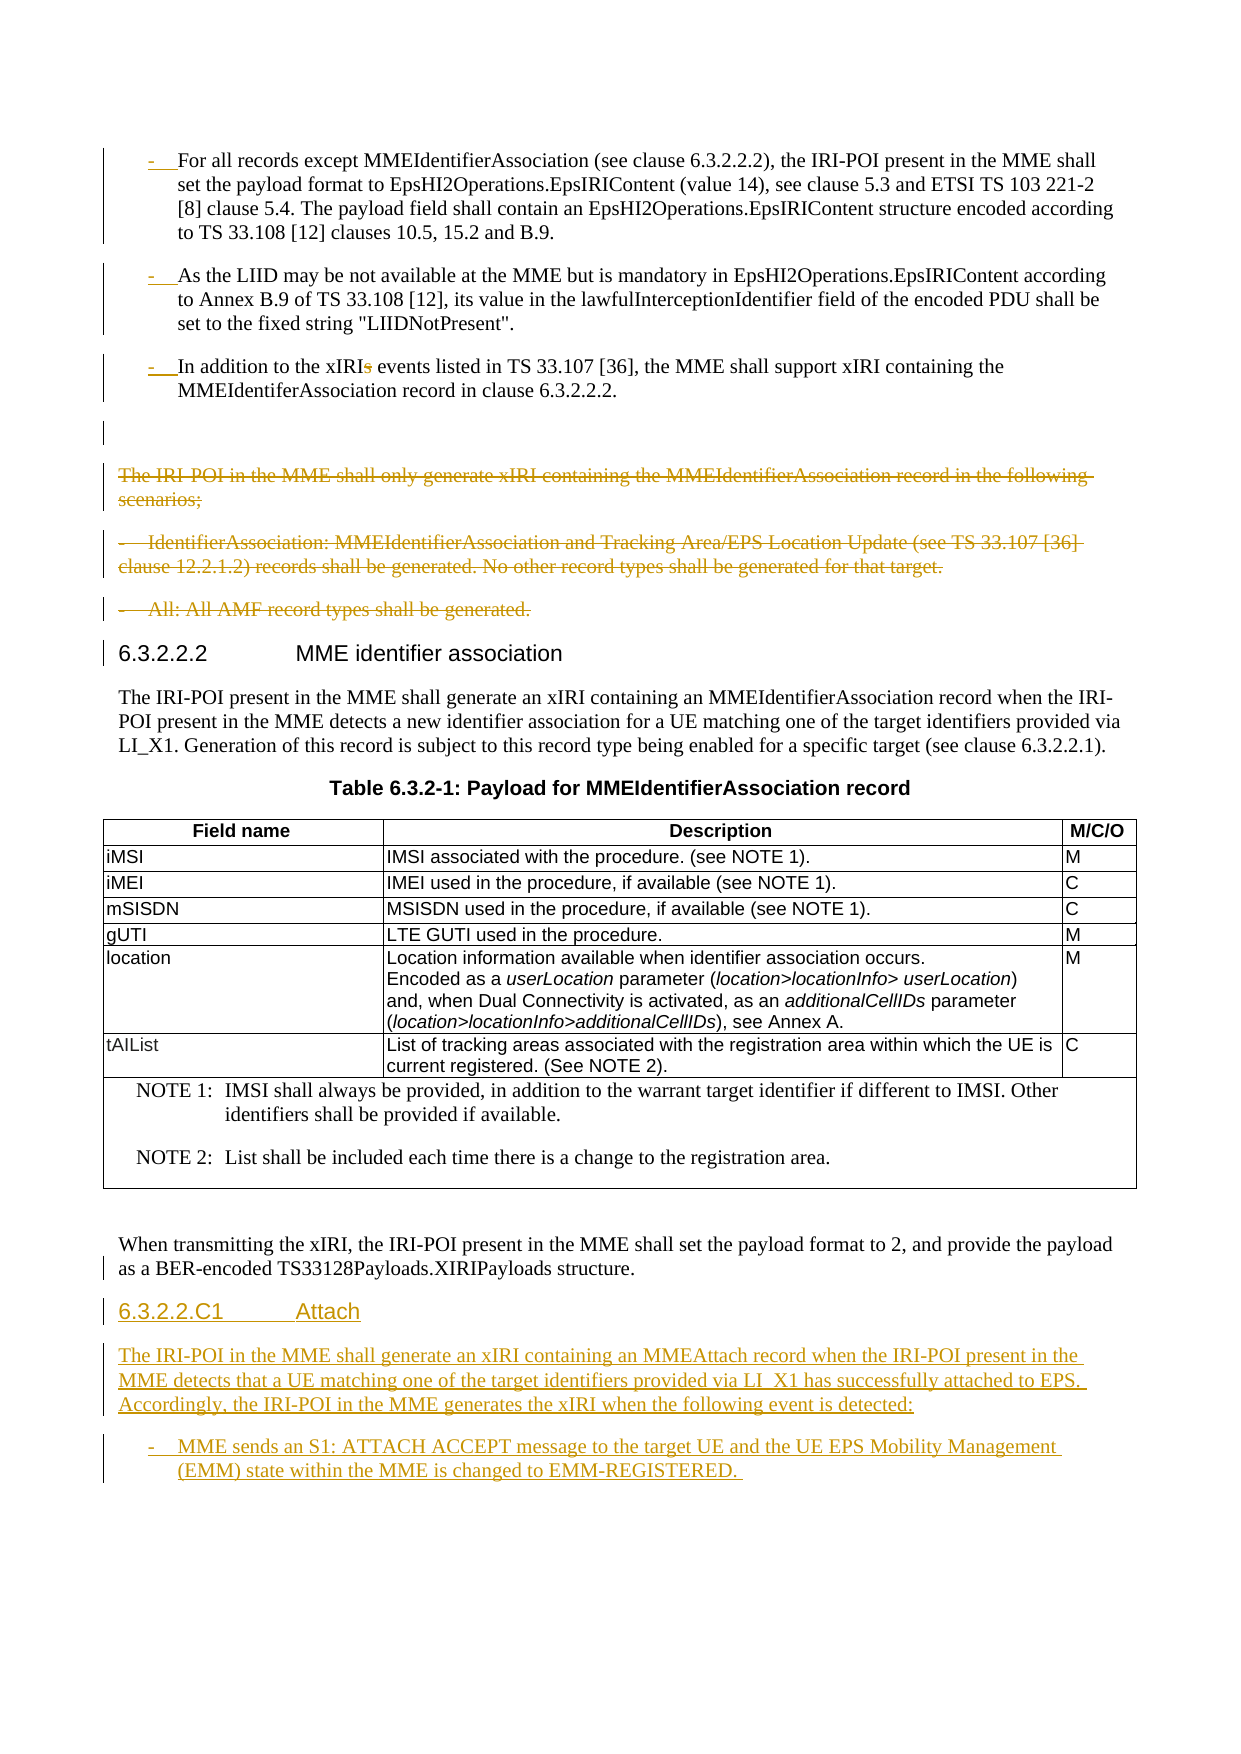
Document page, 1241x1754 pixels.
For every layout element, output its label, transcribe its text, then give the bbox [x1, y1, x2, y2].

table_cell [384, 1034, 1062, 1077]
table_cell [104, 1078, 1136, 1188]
text Table 6.3.2-1: Payload for MMEIdentifierAssociation record [118, 776, 1122, 800]
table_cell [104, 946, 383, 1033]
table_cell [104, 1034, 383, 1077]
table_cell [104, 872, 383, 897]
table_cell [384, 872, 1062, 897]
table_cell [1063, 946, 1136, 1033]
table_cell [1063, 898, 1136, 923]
text The IRI-POI present in the MME shall generate an xIRI containing an MMEIdentifierAssociation record when the IRI-POI present in the MME detects a new identifier association for a UE matching one of the target identifiers provided via LI_X1. Generation of this record is subject to this record type being enabled for a specific target (see clause 6.3.2.2.1). [118, 685, 1122, 757]
text As the LIID may be not available at the MME but is mandatory in EpsHI2Operations.EpsIRIContent according to Annex B.9 of TS 33.108 [12], its value in the lawfulInterceptionIdentifier field of the encoded PDU shall be set to the fixed string "LIIDNotPresent". [148, 263, 1122, 335]
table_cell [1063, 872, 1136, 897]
text When transmitting the xIRI, the IRI-POI present in the MME shall set the payload format to 2, and provide the payload as a BER-encoded TS33128Payloads.XIRIPayloads structure. [118, 1231, 1122, 1279]
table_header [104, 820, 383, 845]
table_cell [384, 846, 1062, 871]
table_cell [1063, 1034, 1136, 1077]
text For all records except MMEIdentifierAssociation (see clause 6.3.2.2.2), the IRI-POI present in the MME shall set the payload format to EpsHI2Operations.EpsIRIContent (value 14), see clause 5.3 and ETSI TS 103 221-2 [8] clause 5.4. The payload field shall contain an EpsHI2Operations.EpsIRIContent structure encoded according to TS 33.108 [12] clauses 10.5, 15.2 and B.9. [148, 148, 1122, 244]
subtitle 6.3.2.2.2 MME identifier association [118, 640, 1122, 666]
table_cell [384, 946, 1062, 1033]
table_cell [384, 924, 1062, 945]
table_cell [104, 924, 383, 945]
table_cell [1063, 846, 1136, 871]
text In addition to the xIRI events listed in TS 33.107 [36], the MME shall support xIRI containing the MMEIdentiferAssociation record in clause 6.3.2.2.2. [148, 354, 1122, 402]
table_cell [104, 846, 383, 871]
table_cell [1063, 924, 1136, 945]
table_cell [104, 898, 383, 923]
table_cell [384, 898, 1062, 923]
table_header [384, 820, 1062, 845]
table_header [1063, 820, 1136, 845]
